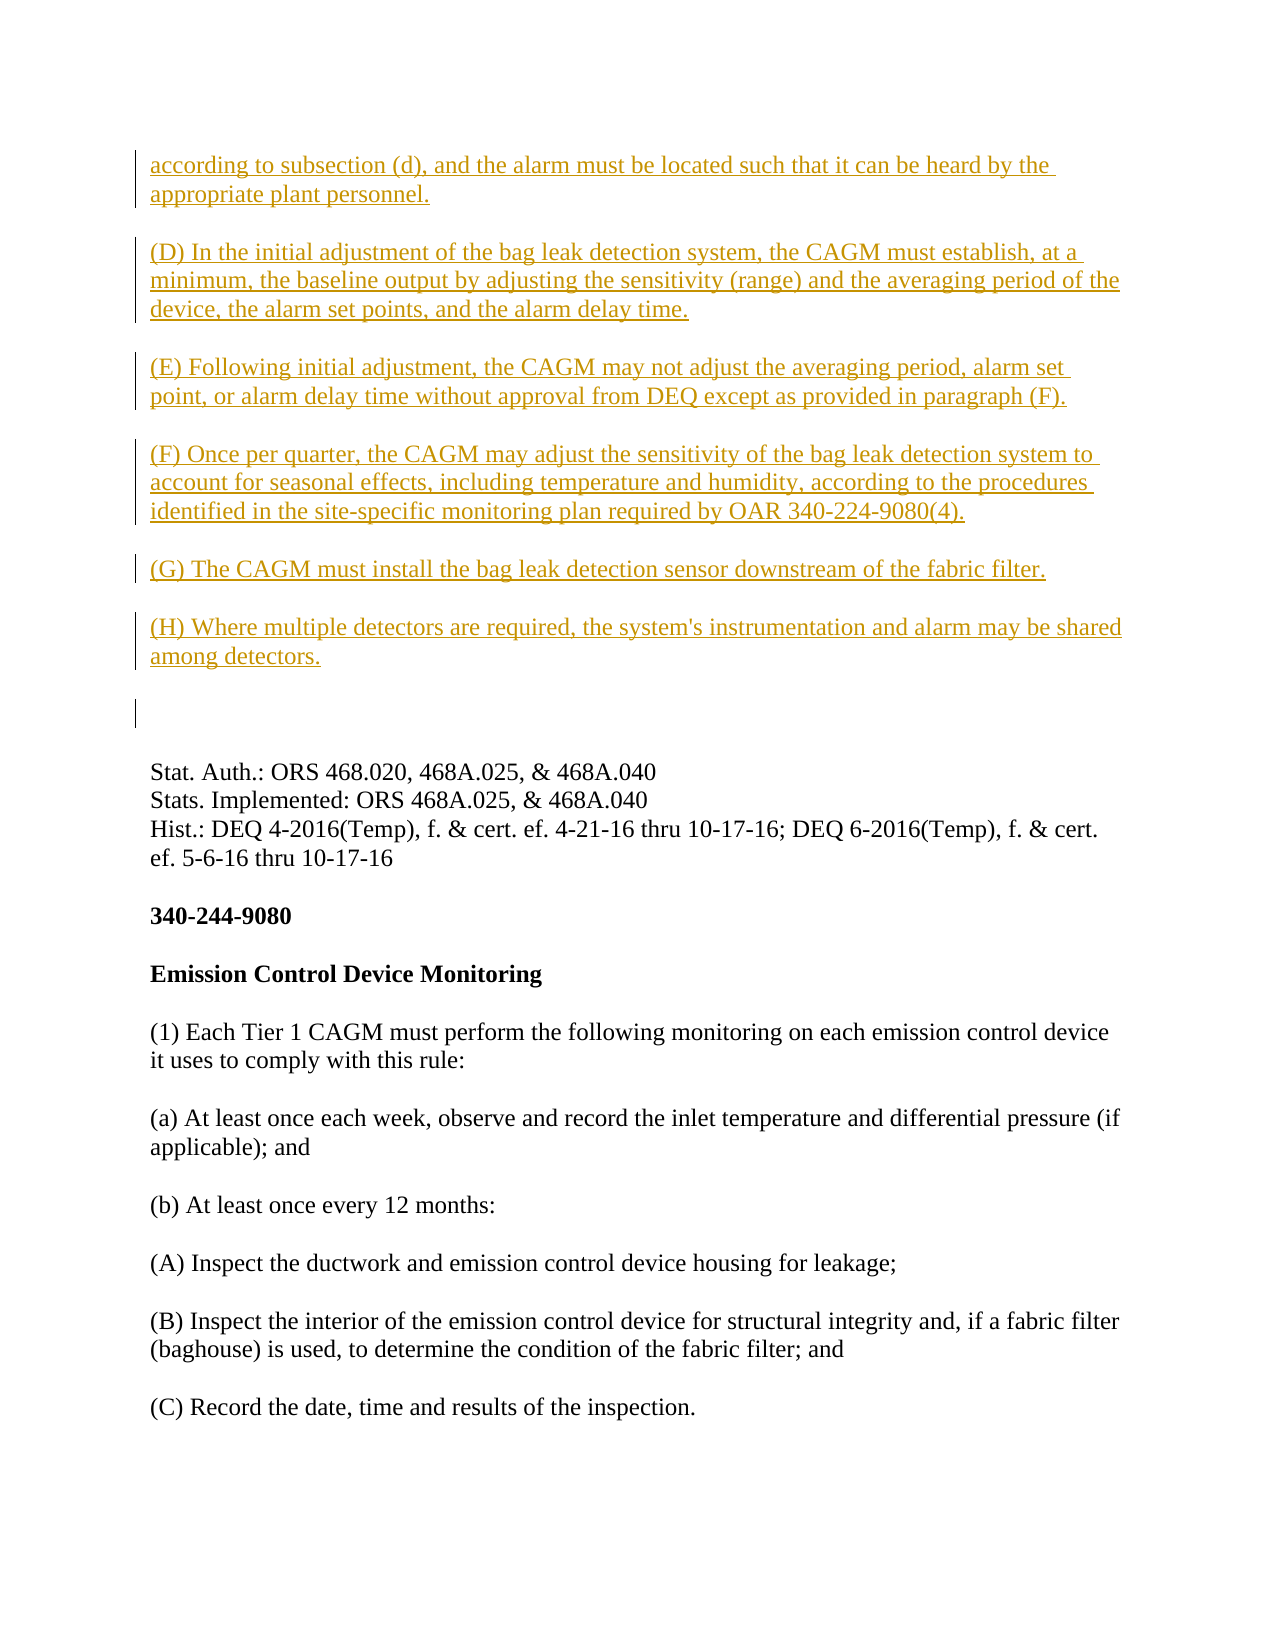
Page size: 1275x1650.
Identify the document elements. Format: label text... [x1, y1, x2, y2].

text (B) Inspect the interior of the emission control device for structural integrity and, if a fabric filter (baghouse) is used, to determine the condition of the fabric filter; and [150, 1306, 1123, 1363]
text Emission Control Device Monitoring [150, 959, 1123, 987]
text (A) Inspect the ductwork and emission control device housing for leakage; [150, 1248, 1123, 1277]
text (b) At least once every 12 months: [150, 1190, 1123, 1219]
text (C) Record the date, time and results of the inspection. [150, 1392, 1123, 1421]
text (1) Each Tier 1 CAGM must perform the following monitoring on each emission control device it uses to comply with this rule: [150, 1017, 1123, 1074]
text Stat. Auth.: ORS 468.020, 468A.025, & 468A.040 Stats. Implemented: ORS 468A.025, & 468A.040 Hist.: DEQ 4-2016(Temp), f. & cert. ef. 4-21-16 thru 10-17-16; DEQ 6-2016(Temp), f. & cert. ef. 5-6-16 thru 10-17-16 [150, 757, 1123, 872]
text (a) At least once each week, observe and record the inlet temperature and differential pressure (if applicable); and [150, 1103, 1123, 1161]
text 340-244-9080 [150, 901, 1123, 929]
